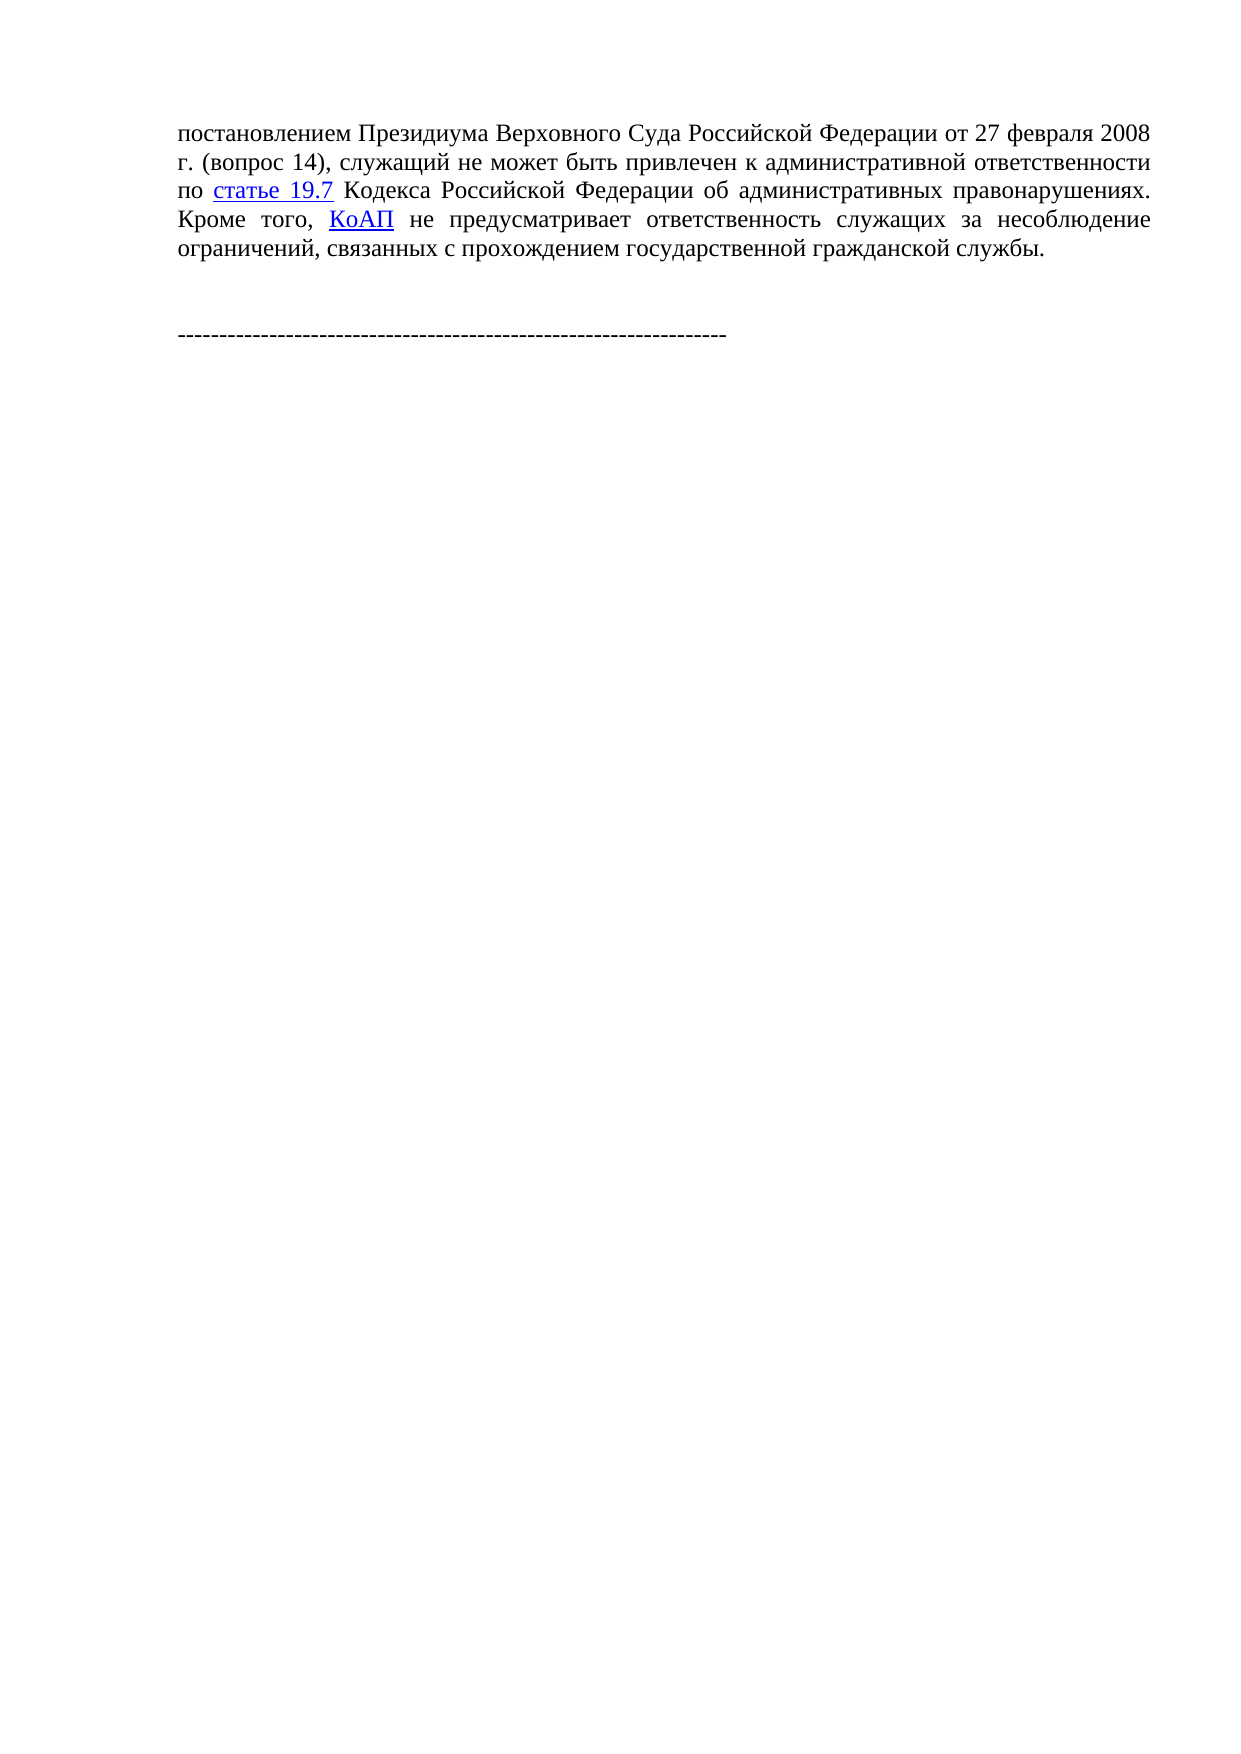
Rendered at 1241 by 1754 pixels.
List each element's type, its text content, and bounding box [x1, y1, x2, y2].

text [177, 118, 1152, 262]
text ------------------------------------------------------------------ [177, 319, 1152, 348]
